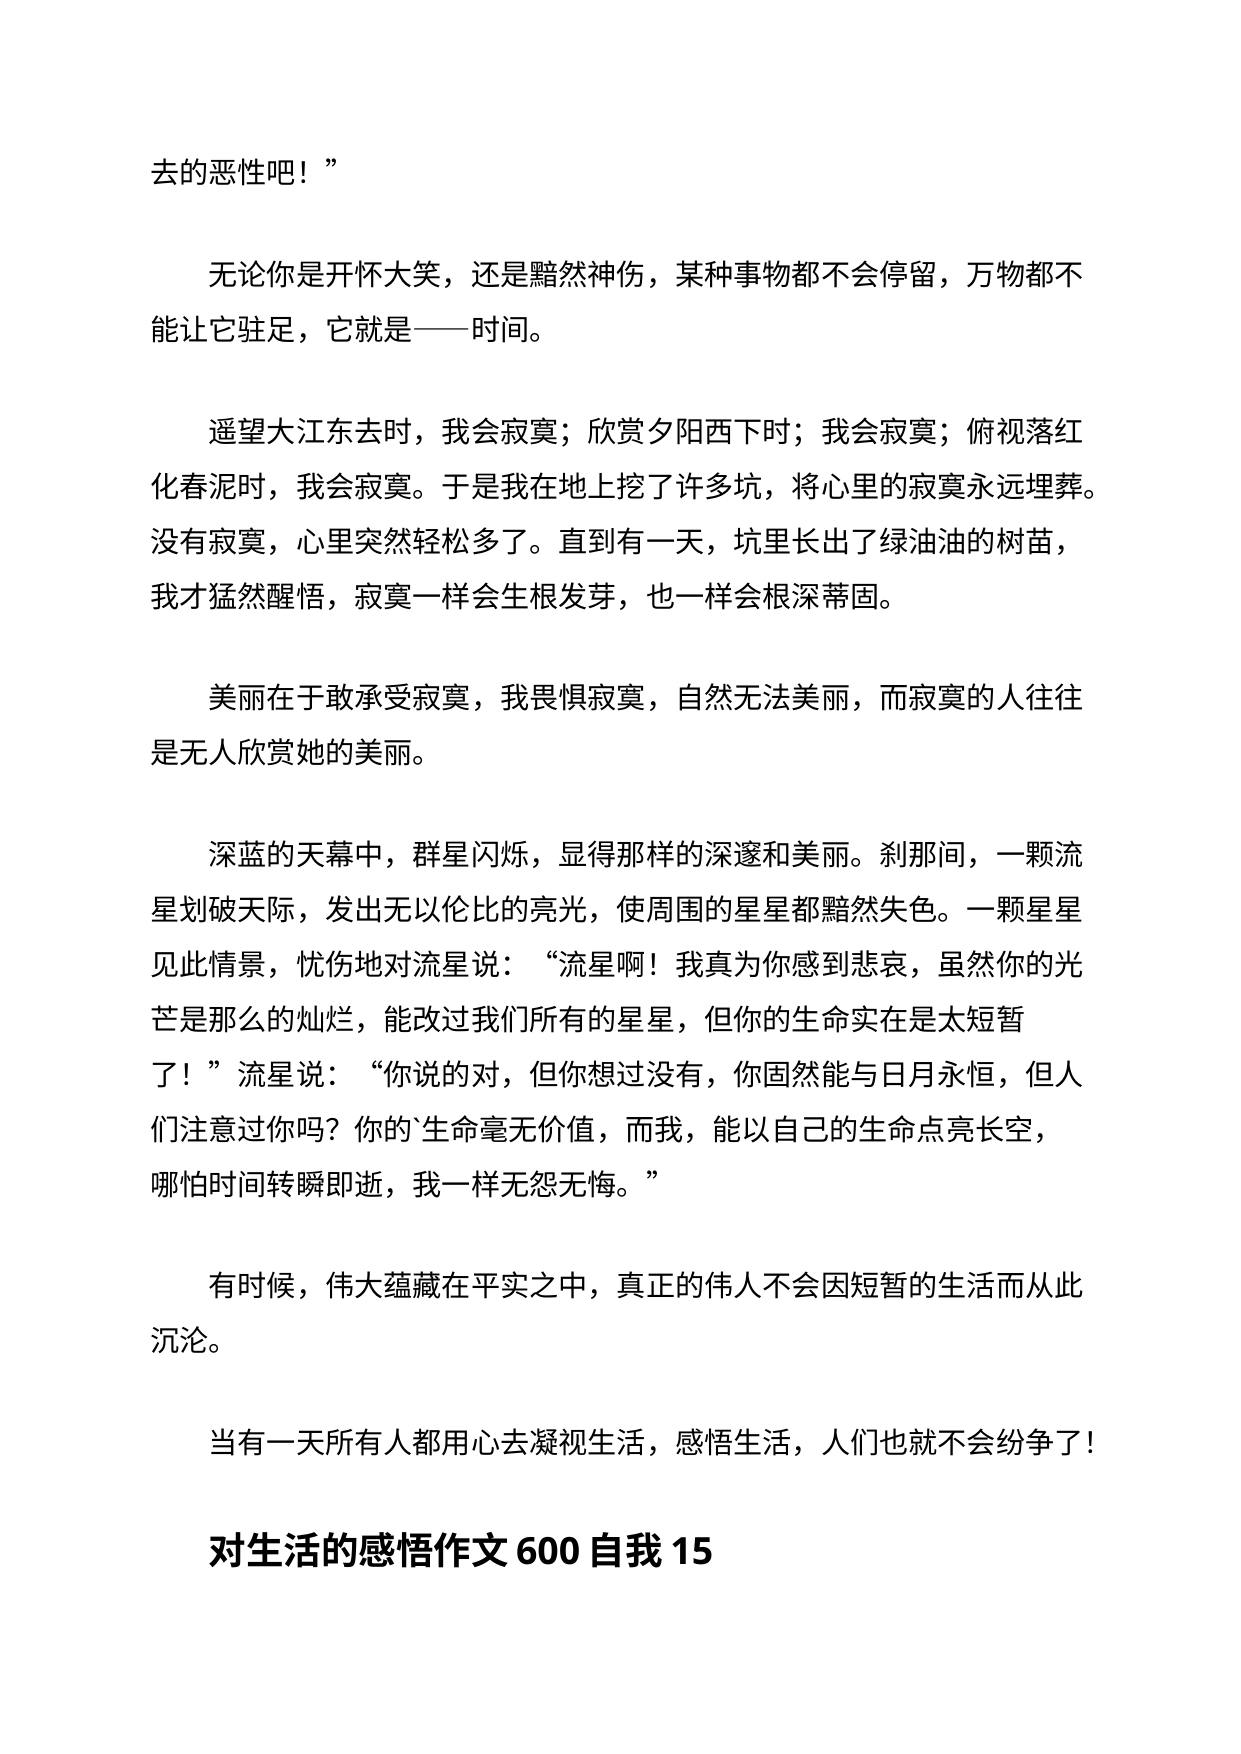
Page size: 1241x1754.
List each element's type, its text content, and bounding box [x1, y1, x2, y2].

text 有时候，伟大蕴藏在平实之中，真正的伟人不会因短暂的生活而从此沉沦。 [150, 1263, 1090, 1360]
text 当有一天所有人都用心去凝视生活，感悟生活，人们也就不会纷争了！ [150, 1419, 1090, 1462]
text 无论你是开怀大笑，还是黯然神伤，某种事物都不会停留，万物都不能让它驻足，它就是——时间。 [150, 252, 1090, 349]
text 深蓝的天幕中，群星闪烁，显得那样的深邃和美丽。刹那间，一颗流星划破天际，发出无以伦比的亮光，使周围的星星都黯然失色。一颗星星见此情景，忧伤地对流星说：“流星啊！我真为你感到悲哀，虽然你的光芒是那么的灿烂，能改过我们所有的星星，但你的生命实在是太短暂了！”流星说：“你说的对，但你想过没有，你固然能与日月永恒，但人们注意过你吗？你的`生命毫无价值，而我，能以自己的生命点亮长空，哪怕时间转瞬即逝，我一样无怨无悔。” [150, 832, 1090, 1203]
text 对生活的感悟作文600自我15 [150, 1521, 1090, 1576]
text 遥望大江东去时，我会寂寞；欣赏夕阳西下时；我会寂寞；俯视落红化春泥时，我会寂寞。于是我在地上挖了许多坑，将心里的寂寞永远埋葬。没有寂寞，心里突然轻松多了。直到有一天，坑里长出了绿油油的树苗，我才猛然醒悟，寂寞一样会生根发芽，也一样会根深蒂固。 [150, 408, 1090, 615]
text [150, 150, 1090, 192]
text 美丽在于敢承受寂寞，我畏惧寂寞，自然无法美丽，而寂寞的人往往是无人欣赏她的美丽。 [150, 675, 1090, 772]
